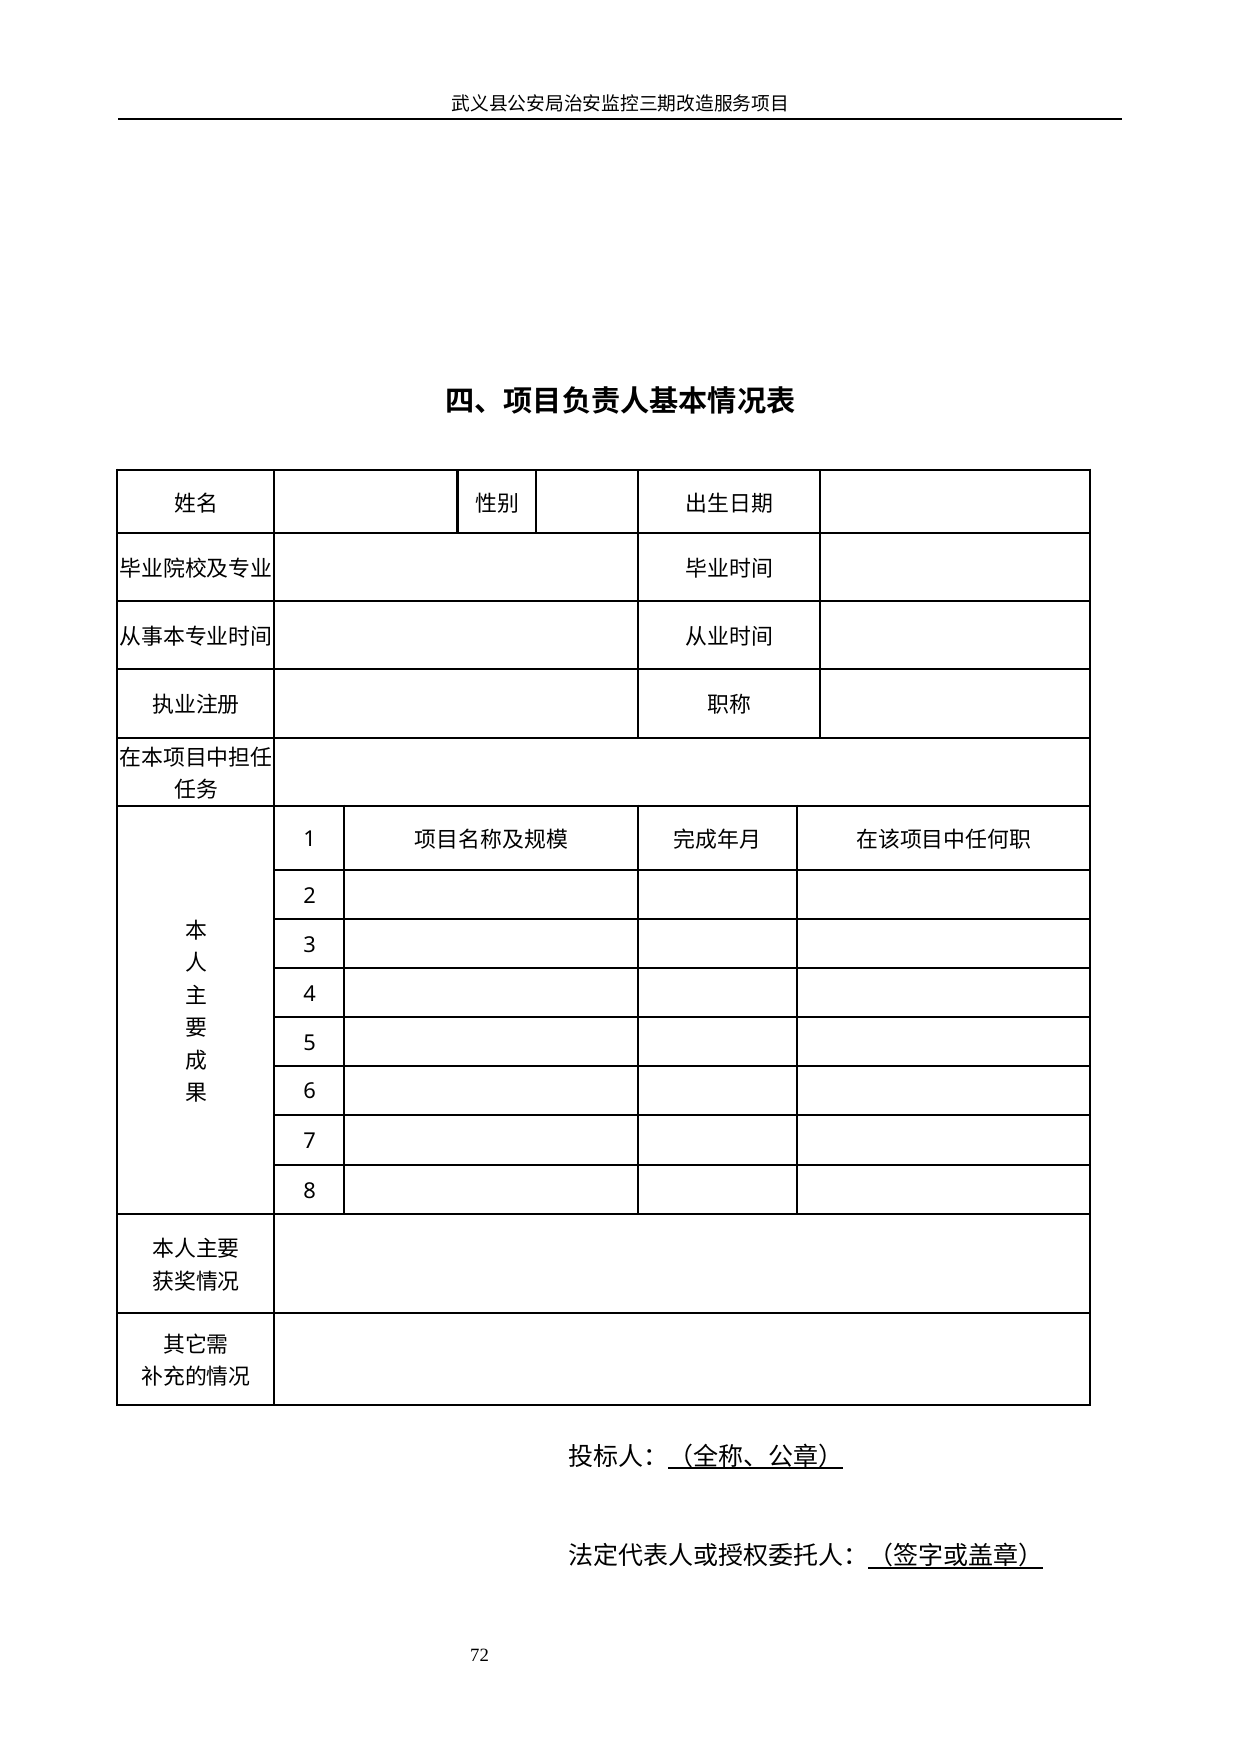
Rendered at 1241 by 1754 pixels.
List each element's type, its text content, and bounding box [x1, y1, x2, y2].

table_cell 2 [275, 871, 343, 918]
table_cell 7 [275, 1116, 343, 1164]
table_cell 从事本专业时间 [118, 602, 273, 668]
text 投标人：（全称、公章） [118, 1422, 1122, 1487]
table_cell [275, 670, 637, 737]
table_cell 执业注册 [118, 670, 273, 737]
table_cell [798, 1116, 1089, 1164]
table_cell [275, 534, 637, 600]
table_cell [345, 871, 637, 918]
table_cell [798, 1067, 1089, 1114]
text 法定代表人或授权委托人：（签字或盖章） [118, 1521, 1122, 1586]
text 四、项目负责人基本情况表 [118, 366, 1122, 431]
table_cell [821, 602, 1089, 668]
table_cell 职称 [639, 670, 819, 737]
table_cell [275, 602, 637, 668]
table_cell [639, 1116, 796, 1164]
table_cell 项目名称及规模 [345, 807, 637, 869]
table_cell 6 [275, 1067, 343, 1114]
table_header 性别 [459, 471, 535, 532]
table_cell [639, 871, 796, 918]
table_cell 8 [275, 1166, 343, 1213]
table_header 姓名 [118, 471, 273, 532]
table_cell [639, 1067, 796, 1114]
table_cell [345, 1166, 637, 1213]
table_cell [275, 1314, 1089, 1404]
table_cell 毕业时间 [639, 534, 819, 600]
table_cell [639, 1166, 796, 1213]
table_cell 在本项目中担任任务 [118, 739, 273, 804]
table_cell [275, 1215, 1089, 1312]
table_cell 完成年月 [639, 807, 796, 869]
table_header [821, 471, 1089, 532]
table_cell [798, 1166, 1089, 1213]
table_cell [798, 871, 1089, 918]
table_cell 本人主要 获奖情况 [118, 1215, 273, 1312]
table_cell 5 [275, 1018, 343, 1065]
table_cell [345, 1018, 637, 1065]
table_cell [639, 920, 796, 967]
table_cell [798, 969, 1089, 1016]
table_cell 3 [275, 920, 343, 967]
table_header 出生日期 [639, 471, 819, 532]
table_cell 从业时间 [639, 602, 819, 668]
table_cell [639, 1018, 796, 1065]
table_cell [345, 920, 637, 967]
table_cell [275, 739, 1089, 804]
table_cell [639, 969, 796, 1016]
table_cell [798, 1018, 1089, 1065]
table_cell [345, 1067, 637, 1114]
table_cell [345, 969, 637, 1016]
table_cell 毕业院校及专业 [118, 534, 273, 600]
table_cell [821, 670, 1089, 737]
table_cell [345, 1116, 637, 1164]
table_cell 本 人 主 要 成 果 [118, 807, 273, 1213]
table_cell [821, 534, 1089, 600]
table_cell 其它需 补充的情况 [118, 1314, 273, 1404]
table_cell 4 [275, 969, 343, 1016]
table_header [275, 471, 456, 532]
table_cell 在该项目中任何职 [798, 807, 1089, 869]
table_cell 1 [275, 807, 343, 869]
table_cell [798, 920, 1089, 967]
table_header [537, 471, 637, 532]
